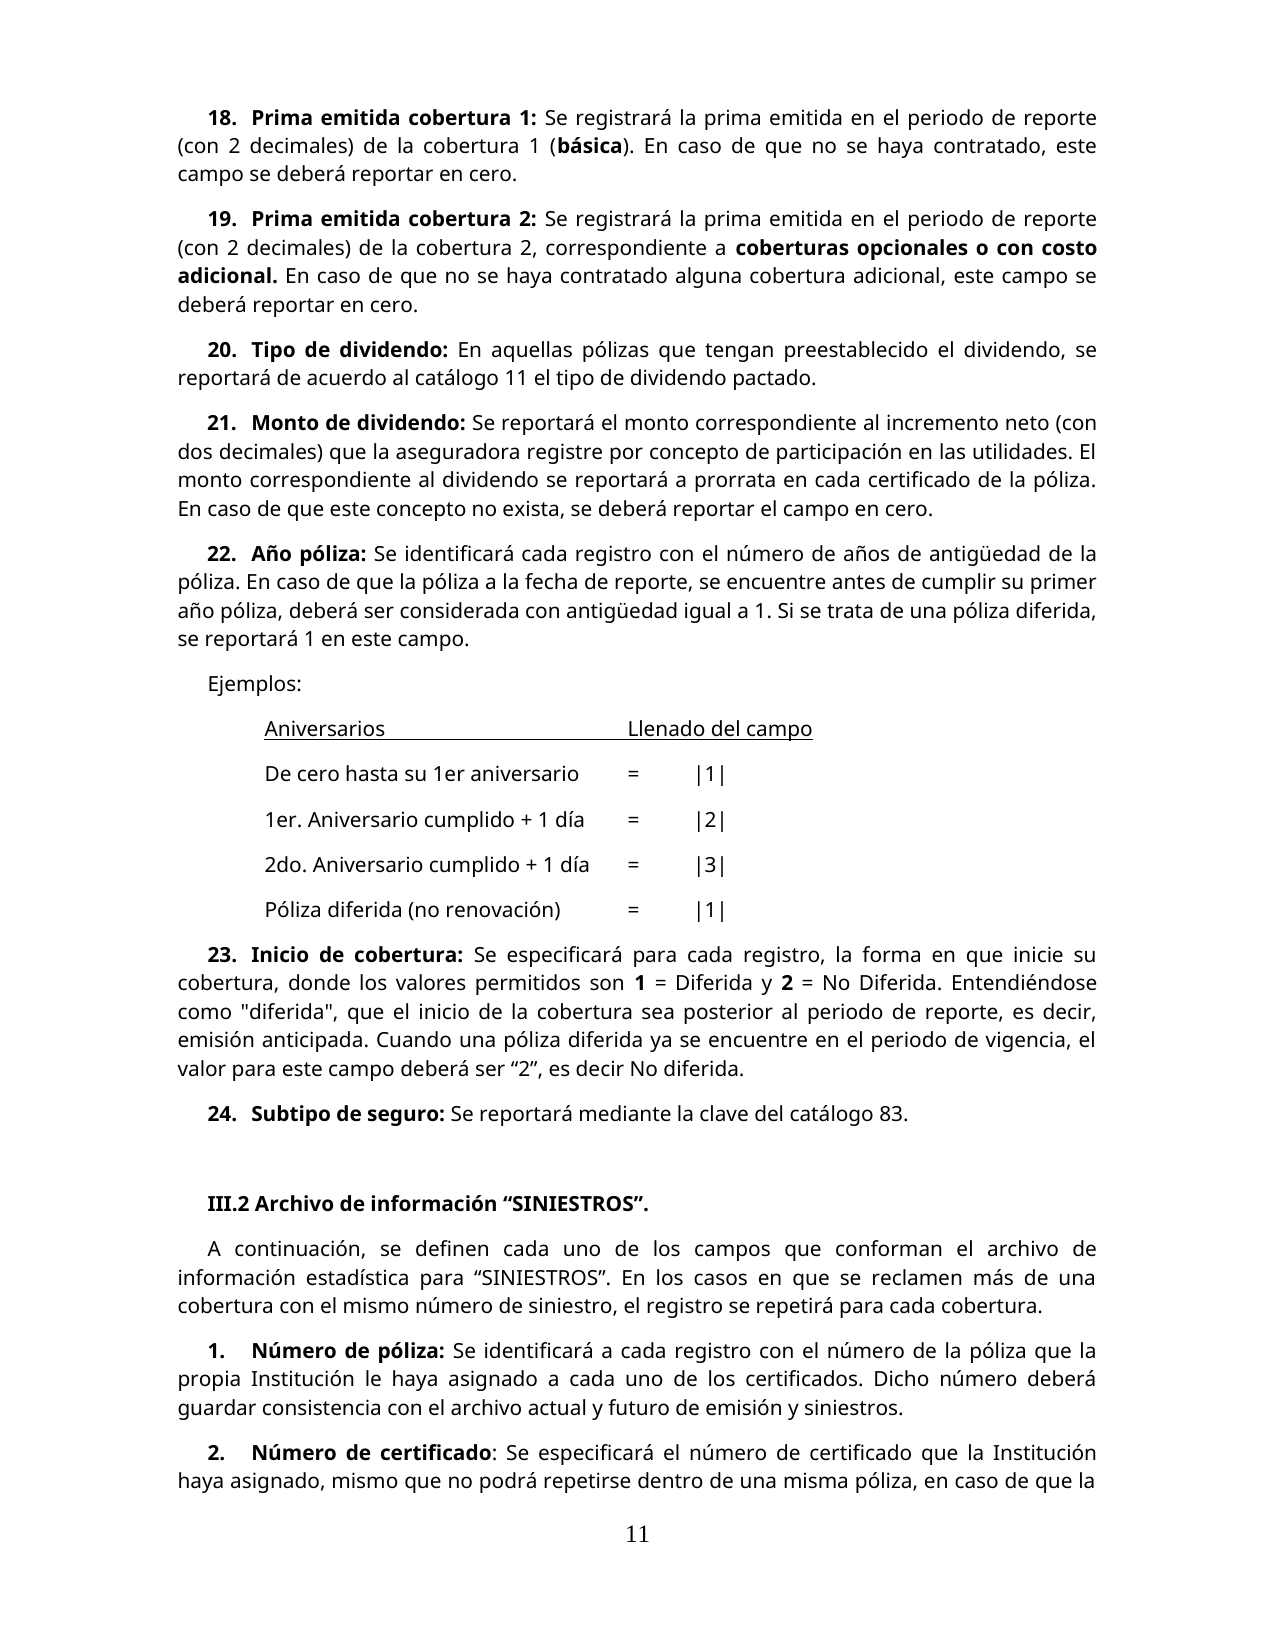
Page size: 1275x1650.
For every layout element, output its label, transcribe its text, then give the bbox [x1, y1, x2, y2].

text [177, 1438, 1098, 1495]
text 18. Prima emitida cobertura 1: Se registrará la prima emitida en el periodo de reporte (con 2 decimales) de la cobertura 1 (básica). En caso de que no se haya contratado, este campo se deberá reportar en cero. [177, 103, 1098, 188]
text 1. Número de póliza: Se identificará a cada registro con el número de la póliza que la propia Institución le haya asignado a cada uno de los certificados. Dicho número deberá guardar consistencia con el archivo actual y futuro de emisión y siniestros. [177, 1336, 1098, 1421]
text A continuación, se definen cada uno de los campos que conforman el archivo de información estadística para “SINIESTROS”. En los casos en que se reclamen más de una cobertura con el mismo número de siniestro, el registro se repetirá para cada cobertura. [177, 1234, 1098, 1319]
text Aniversarios Llenado del campo [264, 714, 1098, 743]
text III.2 Archivo de información “SINIESTROS”. [177, 1189, 1098, 1217]
text 21. Monto de dividendo: Se reportará el monto correspondiente al incremento neto (con dos decimales) que la aseguradora registre por concepto de participación en las utilidades. El monto correspondiente al dividendo se reportará a prorrata en cada certificado de la póliza. En caso de que este concepto no exista, se deberá reportar el campo en cero. [177, 408, 1098, 522]
text 24. Subtipo de seguro: Se reportará mediante la clave del catálogo 83. [177, 1099, 1098, 1127]
text 22. Año póliza: Se identificará cada registro con el número de años de antigüedad de la póliza. En caso de que la póliza a la fecha de reporte, se encuentre antes de cumplir su primer año póliza, deberá ser considerada con antigüedad igual a 1. Si se trata de una póliza diferida, se reportará 1 en este campo. [177, 539, 1098, 653]
text 1er. Aniversario cumplido + 1 día = |2| [264, 805, 1098, 833]
text De cero hasta su 1er aniversario = |1| [264, 759, 1098, 788]
text 20. Tipo de dividendo: En aquellas pólizas que tengan preestablecido el dividendo, se reportará de acuerdo al catálogo 11 el tipo de dividendo pactado. [177, 335, 1098, 392]
text 2do. Aniversario cumplido + 1 día = |3| [264, 850, 1098, 878]
text Ejemplos: [177, 669, 1098, 698]
text 23. Inicio de cobertura: Se especificará para cada registro, la forma en que inicie su cobertura, donde los valores permitidos son 1 = Diferida y 2 = No Diferida. Entendiéndose como "diferida", que el inicio de la cobertura sea posterior al periodo de reporte, es decir, emisión anticipada. Cuando una póliza diferida ya se encuentre en el periodo de vigencia, el valor para este campo deberá ser “2”, es decir No diferida. [177, 940, 1098, 1082]
text 19. Prima emitida cobertura 2: Se registrará la prima emitida en el periodo de reporte (con 2 decimales) de la cobertura 2, correspondiente a coberturas opcionales o con costo adicional. En caso de que no se haya contratado alguna cobertura adicional, este campo se deberá reportar en cero. [177, 204, 1098, 318]
text Póliza diferida (no renovación) = |1| [264, 895, 1098, 923]
